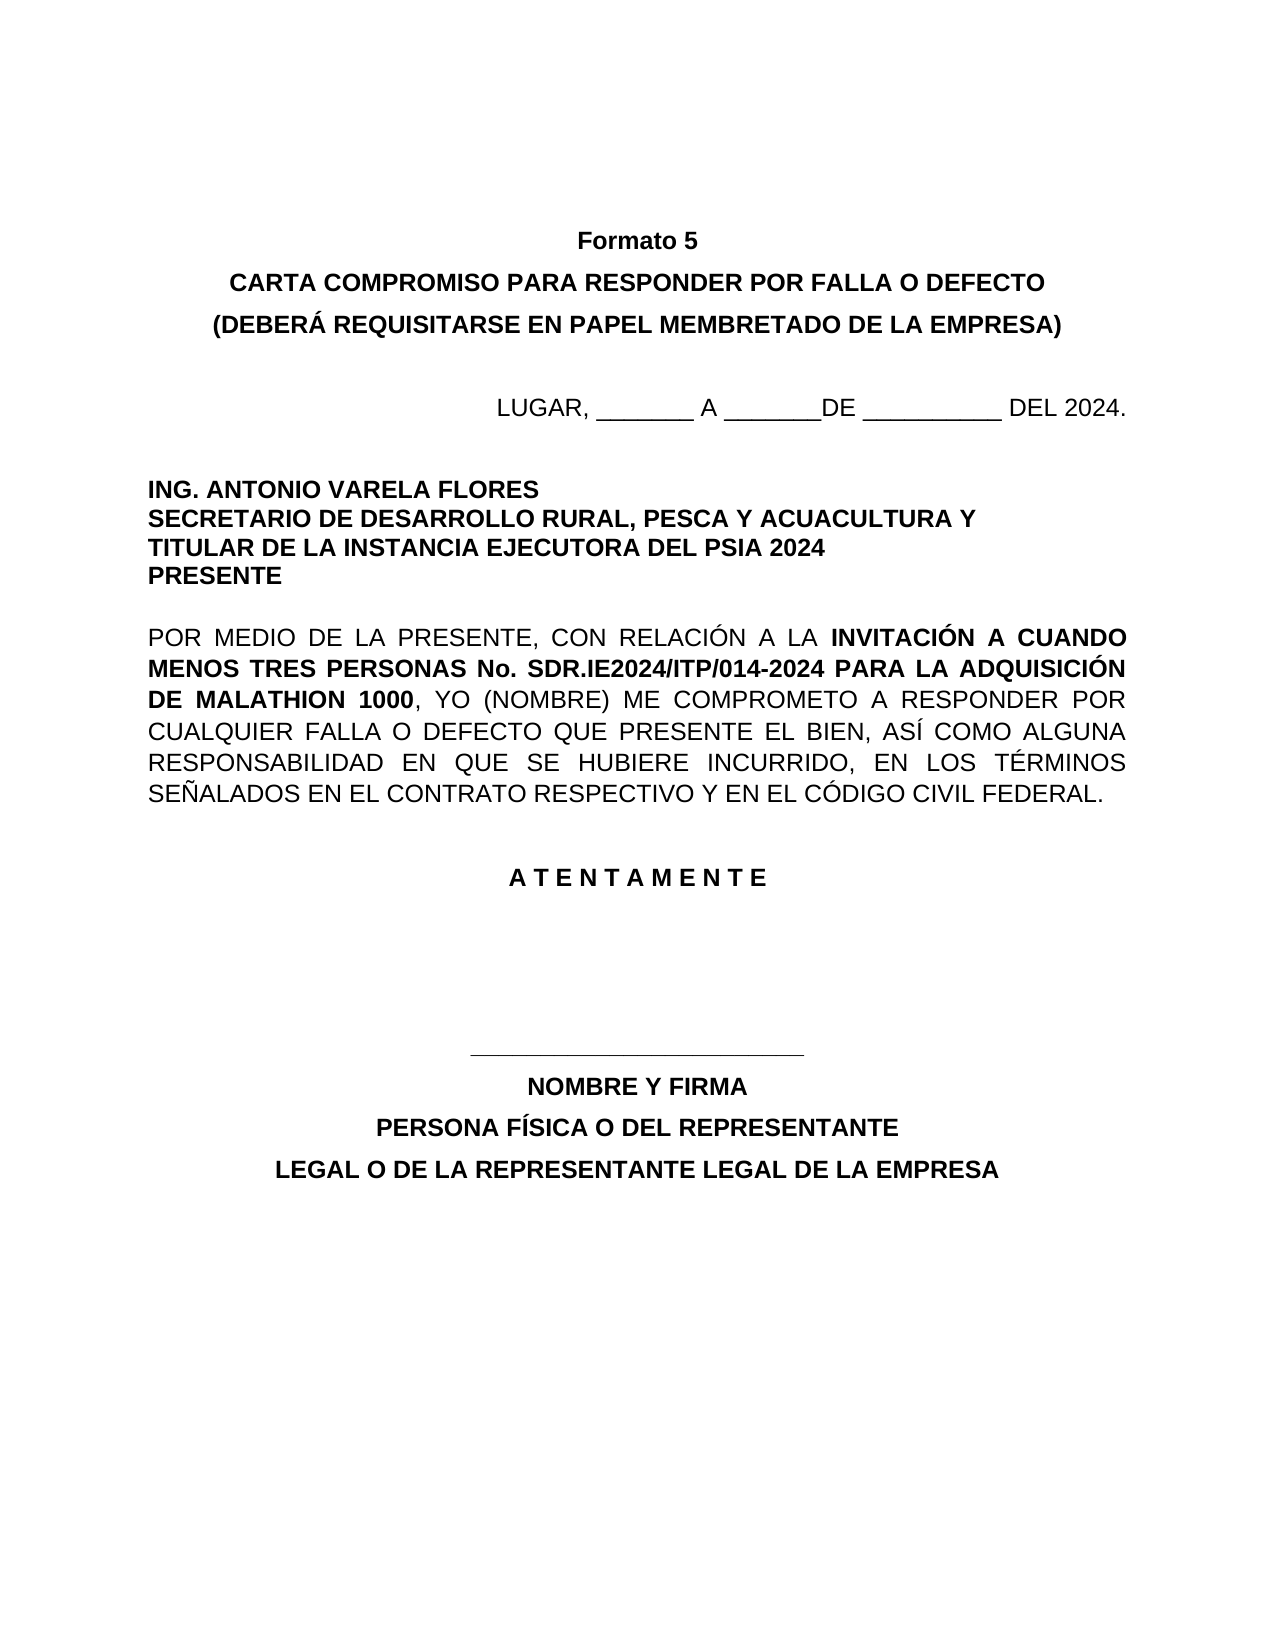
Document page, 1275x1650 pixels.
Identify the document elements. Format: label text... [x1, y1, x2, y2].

text TITULAR DE LA INSTANCIA EJECUTORA DEL PSIA 2024 [148, 533, 1127, 561]
text A T E N T A M E N T E [148, 861, 1127, 892]
text Formato 5 [148, 224, 1127, 256]
text (DEBERÁ REQUISITARSE EN PAPEL MEMBRETADO DE LA EMPRESA) [148, 308, 1127, 339]
text ING. ANTONIO VARELA FLORES [148, 475, 1127, 504]
text CARTA COMPROMISO PARA RESPONDER POR FALLA O DEFECTO [148, 266, 1127, 297]
text LEGAL O DE LA REPRESENTANTE LEGAL DE LA EMPRESA [148, 1153, 1127, 1185]
text POR MEDIO DE LA PRESENTE, CON RELACIÓN A LA INVITACIÓN A CUANDO MENOS TRES PERSONAS No. SDR.IE2024/ITP/014-2024 PARA LA ADQUISICIÓN DE MALATHION 1000, YO (NOMBRE) ME COMPROMETO A RESPONDER POR CUALQUIER FALLA O DEFECTO QUE PRESENTE EL BIEN, ASÍ COMO ALGUNA RESPONSABILIDAD EN QUE SE HUBIERE INCURRIDO, EN LOS TÉRMINOS SEÑALADOS EN EL CONTRATO RESPECTIVO Y EN EL CÓDIGO CIVIL FEDERAL. [148, 621, 1127, 809]
text PERSONA FÍSICA O DEL REPRESENTANTE [148, 1112, 1127, 1143]
text ________________________ [148, 1028, 1127, 1059]
text SECRETARIO DE DESARROLLO RURAL, PESCA Y ACUACULTURA Y [148, 504, 1127, 533]
text LUGAR, _______ A _______DE __________ DEL 2024. [148, 392, 1127, 423]
text PRESENTE [148, 561, 1127, 590]
text NOMBRE Y FIRMA [148, 1070, 1127, 1101]
